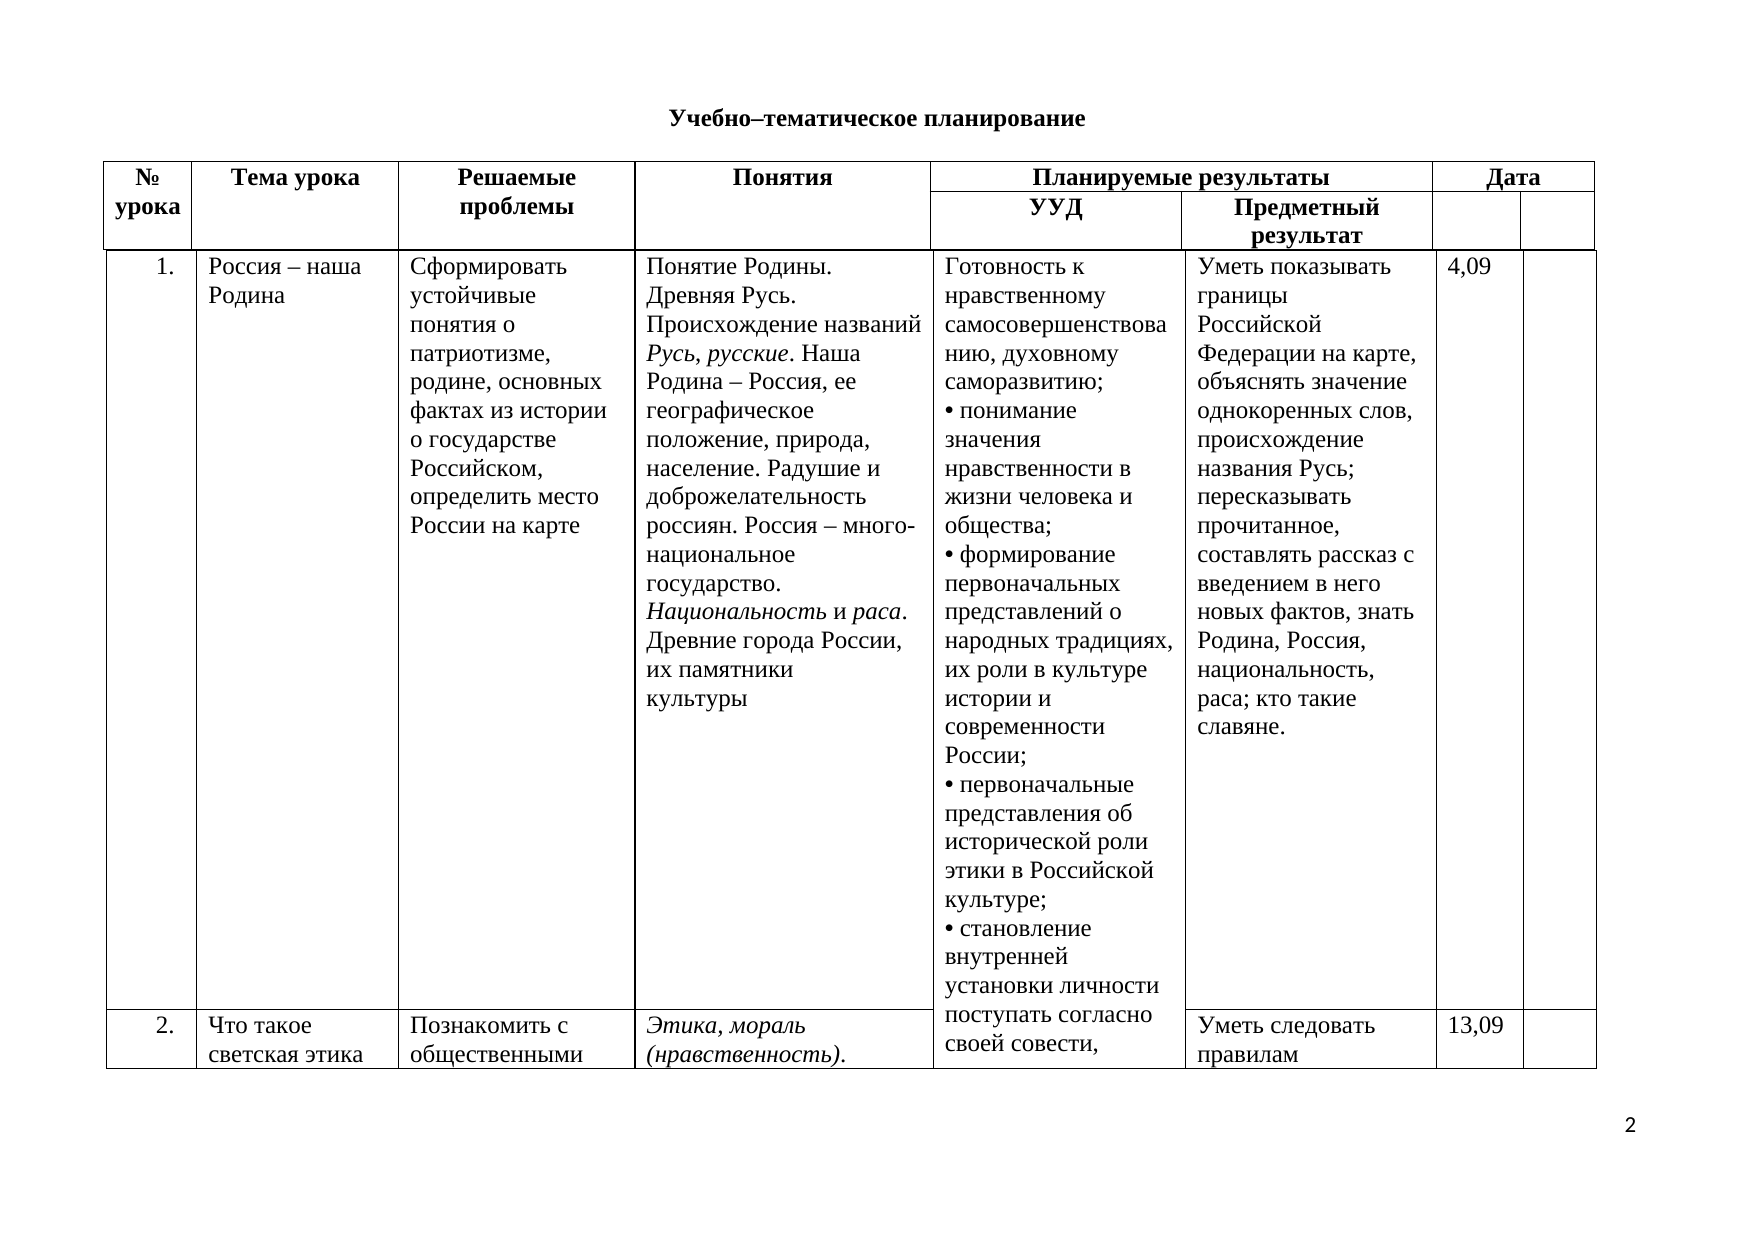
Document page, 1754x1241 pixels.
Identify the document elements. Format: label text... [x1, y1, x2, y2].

text Учебно–тематическое планирование [118, 103, 1636, 132]
table_cell [1521, 192, 1594, 249]
table_cell Предметный результат [1182, 192, 1432, 249]
table_header Тема урока [192, 162, 398, 249]
table_header [1524, 251, 1596, 1009]
table_cell УУД [931, 192, 1181, 249]
table_cell [107, 1010, 196, 1068]
table_header [107, 251, 196, 1009]
table_cell [1433, 192, 1520, 249]
table_header Планируемые результаты [931, 162, 1432, 191]
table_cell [1186, 1010, 1436, 1068]
table_header Понятия [636, 162, 930, 249]
table_cell [1524, 1010, 1596, 1068]
table_header Решаемые проблемы [399, 162, 634, 249]
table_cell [399, 1010, 634, 1068]
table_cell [636, 1010, 933, 1068]
table_header Готовность к нравственному самосовершенствованию, духовному саморазвитию; • понимание значения нравственности в жизни человека и общества; • формирование первоначальных представлений о народных традициях, их роли в культуре истории и современности России; • первоначальные представления об исторической роли этики в Российской культуре; • становление внутренней установки личности поступать согласно своей совести, воспитание нравственности, основанной на свободе совести и вероисповедания, духовных традициях народов России; • осознание ценности человеческой жизни. Метапредметные результаты • Освоение начальных форм познавательной и личностной рефлексии; • готовность слушать собеседника и вести диалог; готовность признавать возможность существования различных точек зрения на оценку событий; • овладение начальными сведениями о сущности и особенностях объектов, процессов и явлений действительности (природных, социальных, культурных) в соответствии с содержанием конкретного учебного предмета. [934, 251, 1185, 1068]
table_header Россия – наша Родина [197, 251, 398, 1009]
table_header 4,09 [1437, 251, 1523, 1009]
table_cell Что такое светская этика [197, 1010, 398, 1068]
table_header Понятие Родины. Древняя Русь. Происхождение названий Русь, русские. Наша Родина – Россия, ее географическое положение, природа, население. Радушие и доброжелательность россиян. Россия – много- национальное государство. Национальность и раса. Древние города России, их памятники культуры [636, 251, 933, 1009]
table_header Дата [1433, 162, 1594, 191]
table_header Сформировать устойчивые понятия о патриотизме, родине, основных фактах из истории о государстве Российском, определить место России на карте [399, 251, 634, 1009]
table_header Уметь показывать границы Российской Федерации на карте, объяснять значение однокоренных слов, происхождение названия Русь; пересказывать прочитанное, составлять рассказ с введением в него новых фактов, знать Родина, Россия, национальность, раса; кто такие славяне. [1186, 251, 1436, 1009]
table_cell 13,09 [1437, 1010, 1523, 1068]
table_header № урока [104, 162, 191, 249]
